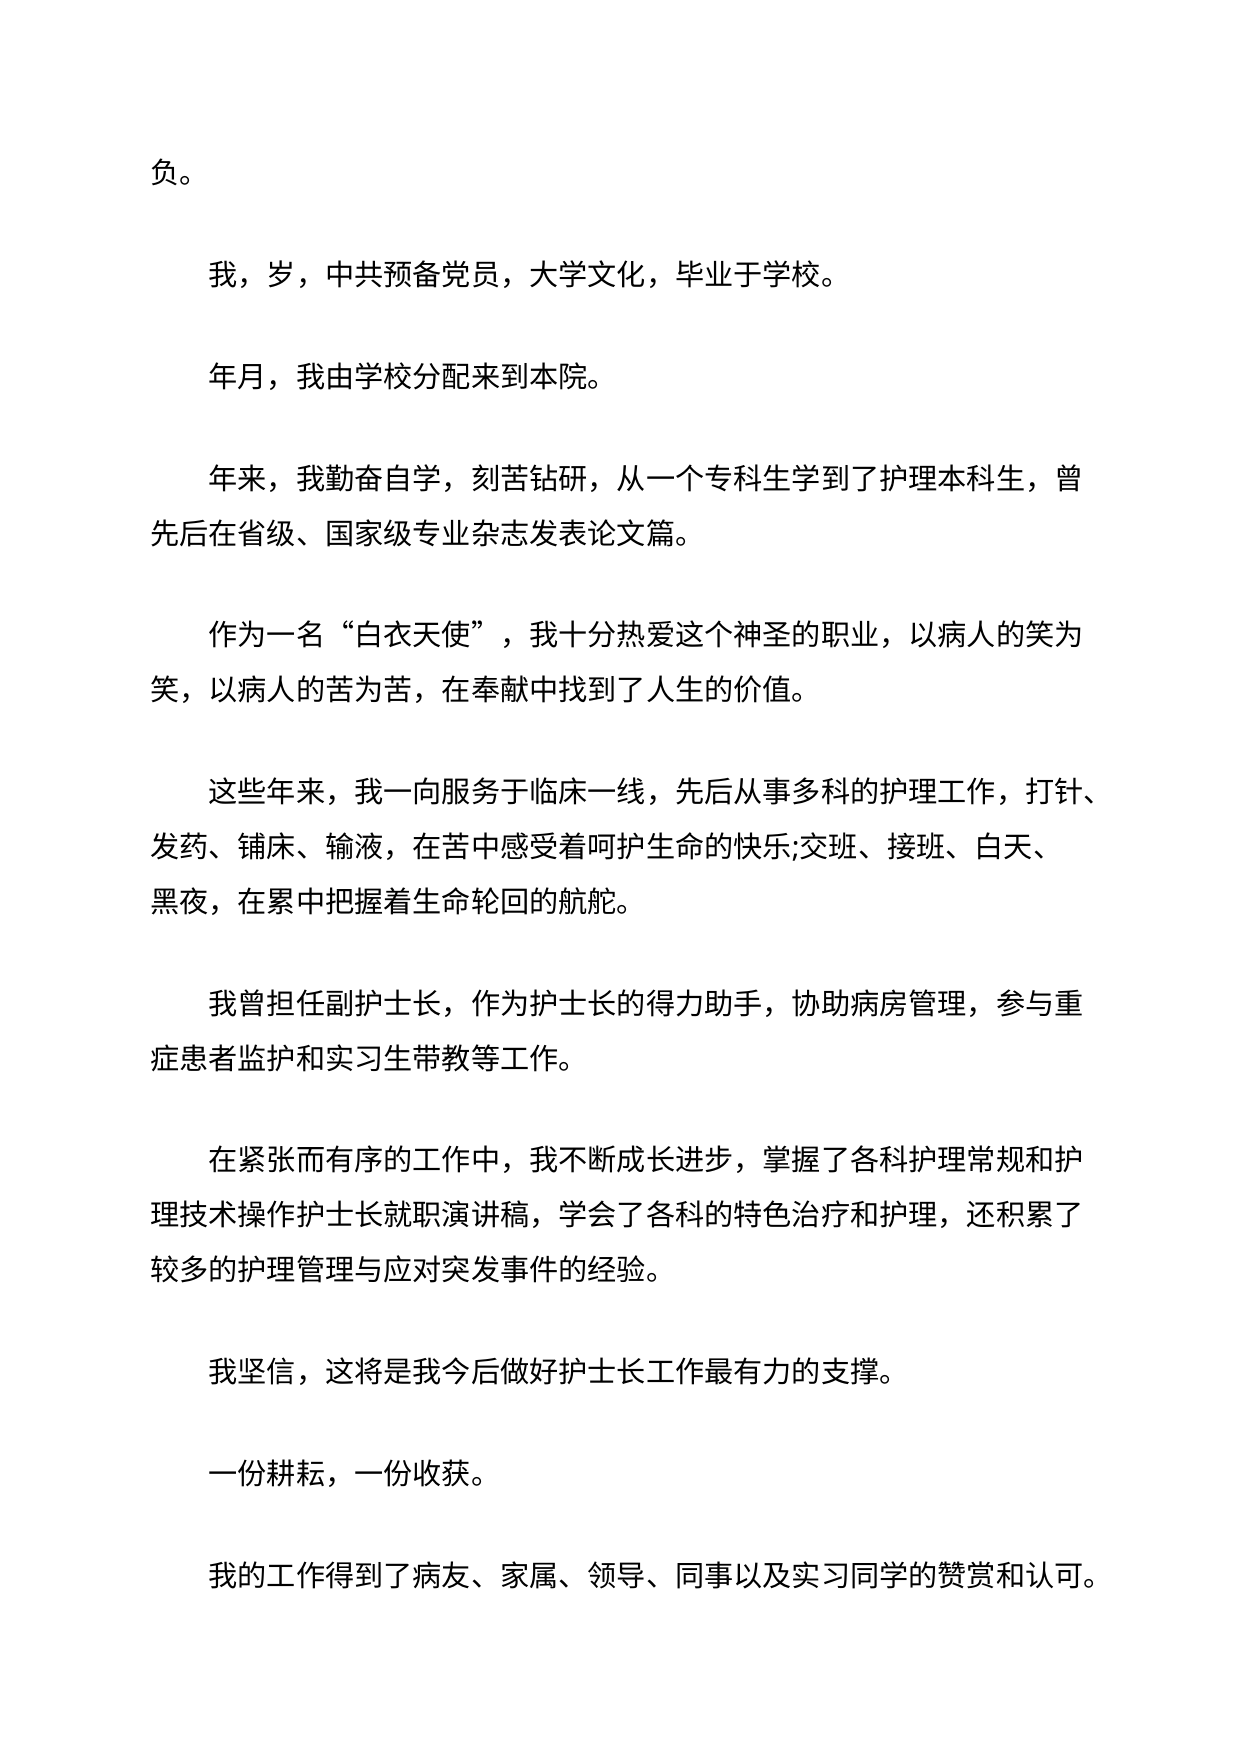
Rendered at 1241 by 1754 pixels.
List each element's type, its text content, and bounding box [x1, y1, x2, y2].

text 年月，我由学校分配来到本院。 [150, 353, 1090, 396]
text 作为一名“白衣天使”，我十分热爱这个神圣的职业，以病人的笑为笑，以病人的苦为苦，在奉献中找到了人生的价值。 [150, 612, 1090, 709]
text 在紧张而有序的工作中，我不断成长进步，掌握了各科护理常规和护理技术操作护士长就职演讲稿，学会了各科的特色治疗和护理，还积累了较多的护理管理与应对突发事件的经验。 [150, 1137, 1090, 1289]
text 年来，我勤奋自学，刻苦钻研，从一个专科生学到了护理本科生，曾先后在省级、国家级专业杂志发表论文篇。 [150, 455, 1090, 552]
text 这些年来，我一向服务于临床一线，先后从事多科的护理工作，打针、发药、铺床、输液，在苦中感受着呵护生命的快乐;交班、接班、白天、黑夜，在累中把握着生命轮回的航舵。 [150, 769, 1090, 921]
text 我的工作得到了病友、家属、领导、同事以及实习同学的赞赏和认可。 [150, 1552, 1090, 1594]
text 一份耕耘，一份收获。 [150, 1450, 1090, 1493]
text 我曾担任副护士长，作为护士长的得力助手，协助病房管理，参与重症患者监护和实习生带教等工作。 [150, 980, 1090, 1077]
text 我坚信，这将是我今后做好护士长工作最有力的支撑。 [150, 1348, 1090, 1391]
text 我，岁，中共预备党员，大学文化，毕业于学校。 [150, 252, 1090, 294]
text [150, 150, 1090, 192]
